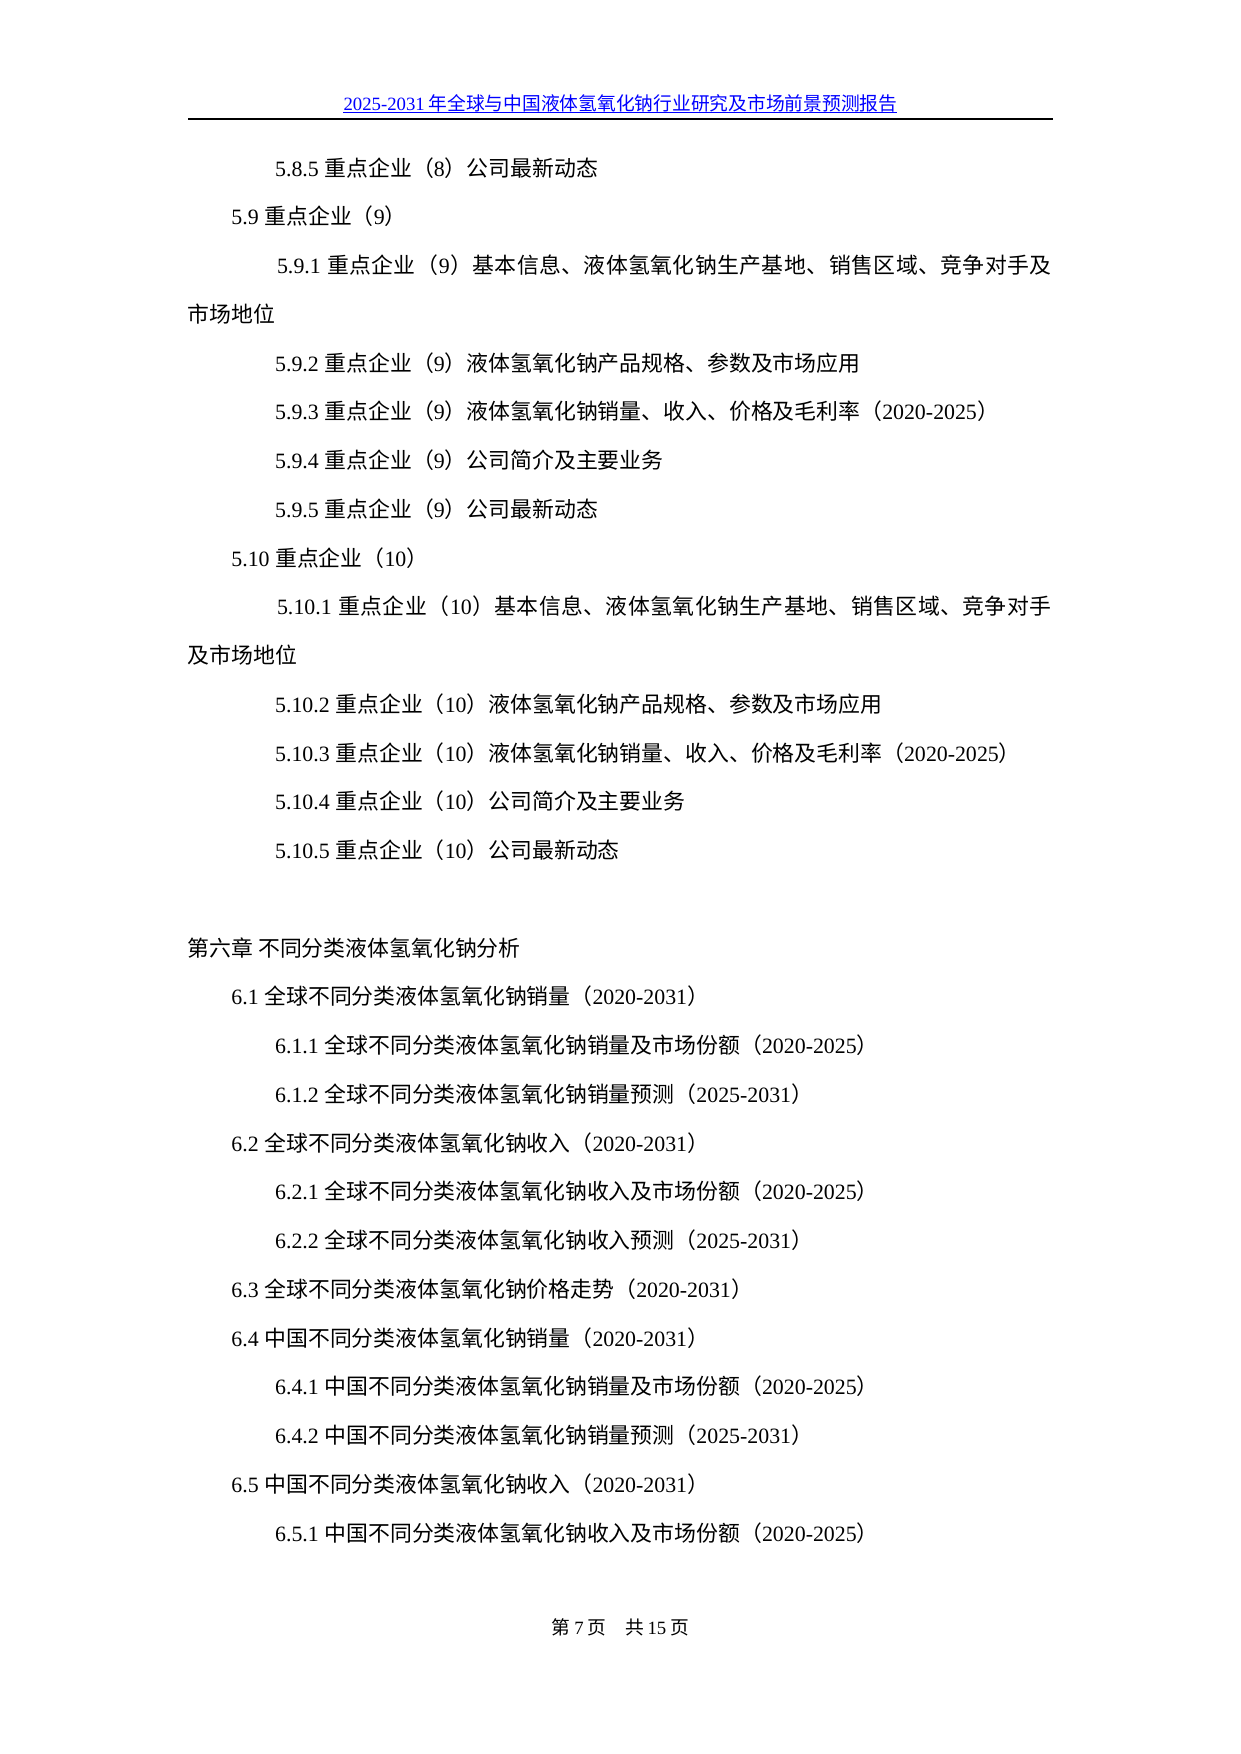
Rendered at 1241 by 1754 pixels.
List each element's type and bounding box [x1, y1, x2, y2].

text [187, 150, 1053, 1548]
